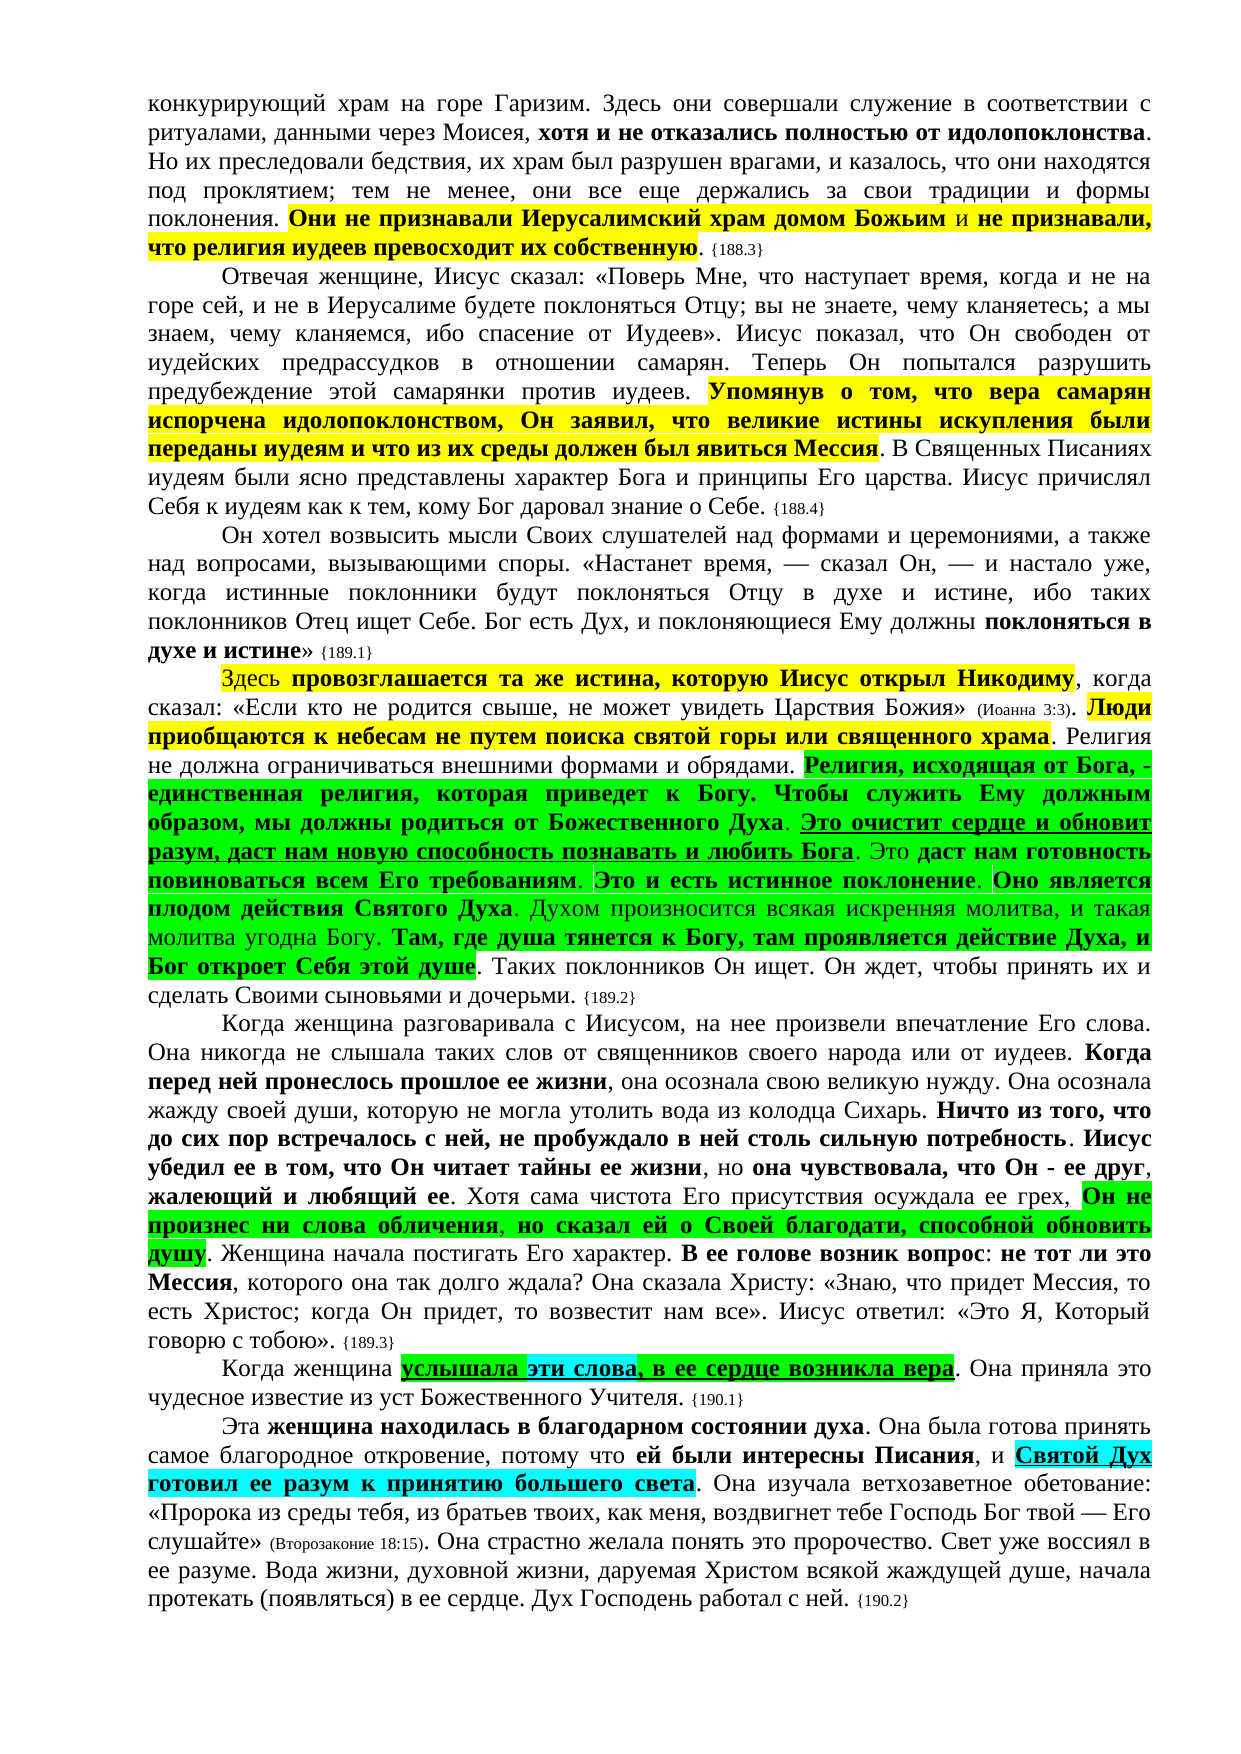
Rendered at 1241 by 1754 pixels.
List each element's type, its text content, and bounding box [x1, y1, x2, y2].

text Отвечая женщине, Иисус сказал: «Поверь Мне, что наступает время, когда и не на горе сей, и не в Иерусалиме будете поклоняться Отцу; вы не знаете, чему кланяетесь; а мы знаем, чему кланяемся, ибо спасение от Иудеев». Иисус показал, что Он свободен от иудейских предрассудков в отношении самарян. Теперь Он попытался разрушить предубеждение этой самарянки против иудеев. Упомянув о том, что вера самарян испорчена идолопоклонством, Он заявил, что великие истины искупления были переданы иудеям и что из их среды должен был явиться Мессия. В Священных Писаниях иудеям были ясно представлены характер Бога и принципы Его царства. Иисус причислял Себя к иудеям как к тем, кому Бог даровал знание о Себе. {188.4} [148, 433, 1152, 520]
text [148, 88, 1152, 232]
text Здесь провозглашается та же истина, которую Иисус открыл Никодиму, когда сказал: «Если кто не родится свыше, не может увидеть Царствия Божия» (Иоанна 3:3). Люди приобщаются к небесам не путем поиска святой горы или священного храма. Религия не должна ограничиваться внешними формами и обрядами. Религия, исходящая от Бога, - единственная религия, которая приведет к Богу. Чтобы служить Ему должным образом, мы должны родиться от Божественного Духа. Это очистит сердце и обновит разум, даст нам новую способность познавать и любить Бога. Это даст нам готовность повиноваться всем Его требованиям. Это и есть истинное поклонение. Оно является плодом действия Святого Духа. Духом произносится всякая искренняя молитва, и такая молитва угодна Богу. Там, где душа тянется к Богу, там проявляется действие Духа, и Бог откроет Себя этой душе. Таких поклонников Он ищет. Он ждет, чтобы принять их и сделать Своими сыновьями и дочерьми. {189.2} [148, 663, 1152, 750]
text Он хотел возвысить мысли Своих слушателей над формами и церемониями, а также над вопросами, вызывающими споры. «Настанет время, — сказал Он, — и настало уже, когда истинные поклонники будут поклоняться Отцу в духе и истине, ибо таких поклонников Отец ищет Себе. Бог есть Дух, и поклоняющиеся Ему должны поклоняться в духе и истине» {189.1} [148, 520, 1152, 663]
text Здесь провозглашается та же истина, которую Иисус открыл Никодиму, когда сказал: «Если кто не родится свыше, не может увидеть Царствия Божия» (Иоанна 3:3). Люди приобщаются к небесам не путем поиска святой горы или священного храма. Религия не должна ограничиваться внешними формами и обрядами. Религия, исходящая от Бога, - единственная религия, которая приведет к Богу. Чтобы служить Ему должным образом, мы должны родиться от Божественного Духа. Это очистит сердце и обновит разум, даст нам новую способность познавать и любить Бога. Это даст нам готовность повиноваться всем Его требованиям. Это и есть истинное поклонение. Оно является плодом действия Святого Духа. Духом произносится всякая искренняя молитва, и такая молитва угодна Богу. Там, где душа тянется к Богу, там проявляется действие Духа, и Бог откроет Себя этой душе. Таких поклонников Он ищет. Он ждет, чтобы принять их и сделать Своими сыновьями и дочерьми. {189.2} [148, 951, 1152, 1008]
text Отвечая женщине, Иисус сказал: «Поверь Мне, что наступает время, когда и не на горе сей, и не в Иерусалиме будете поклоняться Отцу; вы не знаете, чему кланяетесь; а мы знаем, чему кланяемся, ибо спасение от Иудеев». Иисус показал, что Он свободен от иудейских предрассудков в отношении самарян. Теперь Он попытался разрушить предубеждение этой самарянки против иудеев. Упомянув о том, что вера самарян испорчена идолопоклонством, Он заявил, что великие истины искупления были переданы иудеям и что из их среды должен был явиться Мессия. В Священных Писаниях иудеям были ясно представлены характер Бога и принципы Его царства. Иисус причислял Себя к иудеям как к тем, кому Бог даровал знание о Себе. {188.4} [148, 261, 1152, 405]
text Когда женщина разговаривала с Иисусом, на нее произвели впечатление Его слова. Она никогда не слышала таких слов от священников своего народа или от иудеев. Когда перед ней пронеслось прошлое ее жизни, она осознала свою великую нужду. Она осознала жажду своей души, которую не могла утолить вода из колодца Сихарь. Ничто из того, что до сих пор встречалось с ней, не пробуждало в ней столь сильную потребность. Иисус убедил ее в том, что Он читает тайны ее жизни, но она чувствовала, что Он - ее друг, жалеющий и любящий ее. Хотя сама чистота Его присутствия осуждала ее грех, Он не произнес ни слова обличения, но сказал ей о Своей благодати, способной обновить душу. Женщина начала постигать Его характер. В ее голове возник вопрос: не тот ли это Мессия, которого она так долго ждала? Она сказала Христу: «Знаю, что придет Мессия, то есть Христос; когда Он придет, то возвестит нам все». Иисус ответил: «Это Я, Который говорю с тобою». {189.3} [148, 1008, 1152, 1210]
text Когда женщина разговаривала с Иисусом, на нее произвели впечатление Его слова. Она никогда не слышала таких слов от священников своего народа или от иудеев. Когда перед ней пронеслось прошлое ее жизни, она осознала свою великую нужду. Она осознала жажду своей души, которую не могла утолить вода из колодца Сихарь. Ничто из того, что до сих пор встречалось с ней, не пробуждало в ней столь сильную потребность. Иисус убедил ее в том, что Он читает тайны ее жизни, но она чувствовала, что Он - ее друг, жалеющий и любящий ее. Хотя сама чистота Его присутствия осуждала ее грех, Он не произнес ни слова обличения, но сказал ей о Своей благодати, способной обновить душу. Женщина начала постигать Его характер. В ее голове возник вопрос: не тот ли это Мессия, которого она так долго ждала? Она сказала Христу: «Знаю, что придет Мессия, то есть Христос; когда Он придет, то возвестит нам все». Иисус ответил: «Это Я, Который говорю с тобою». {189.3} [148, 1238, 1152, 1353]
text Эта женщина находилась в благодарном состоянии духа. Она была готова принять самое благородное откровение, потому что ей были интересны Писания, и Святой Дух готовил ее разум к принятию большего света. Она изучала ветхозаветное обетование: «Пророка из среды тебя, из братьев твоих, как меня, воздвигнет тебе Господь Бог твой — Его слушайте» (Второзаконие 18:15). Она страстно желала понять это пророчество. Свет уже воссиял в ее разуме. Вода жизни, духовной жизни, даруемая Христом всякой жаждущей душе, начала протекать (появляться) в ее сердце. Дух Господень работал с ней. {190.2} [148, 1411, 1152, 1612]
text Когда женщина услышала эти слова, в ее сердце возникла вера. Она приняла это чудесное известие из уст Божественного Учителя. {190.1} [148, 1353, 1152, 1411]
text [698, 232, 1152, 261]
